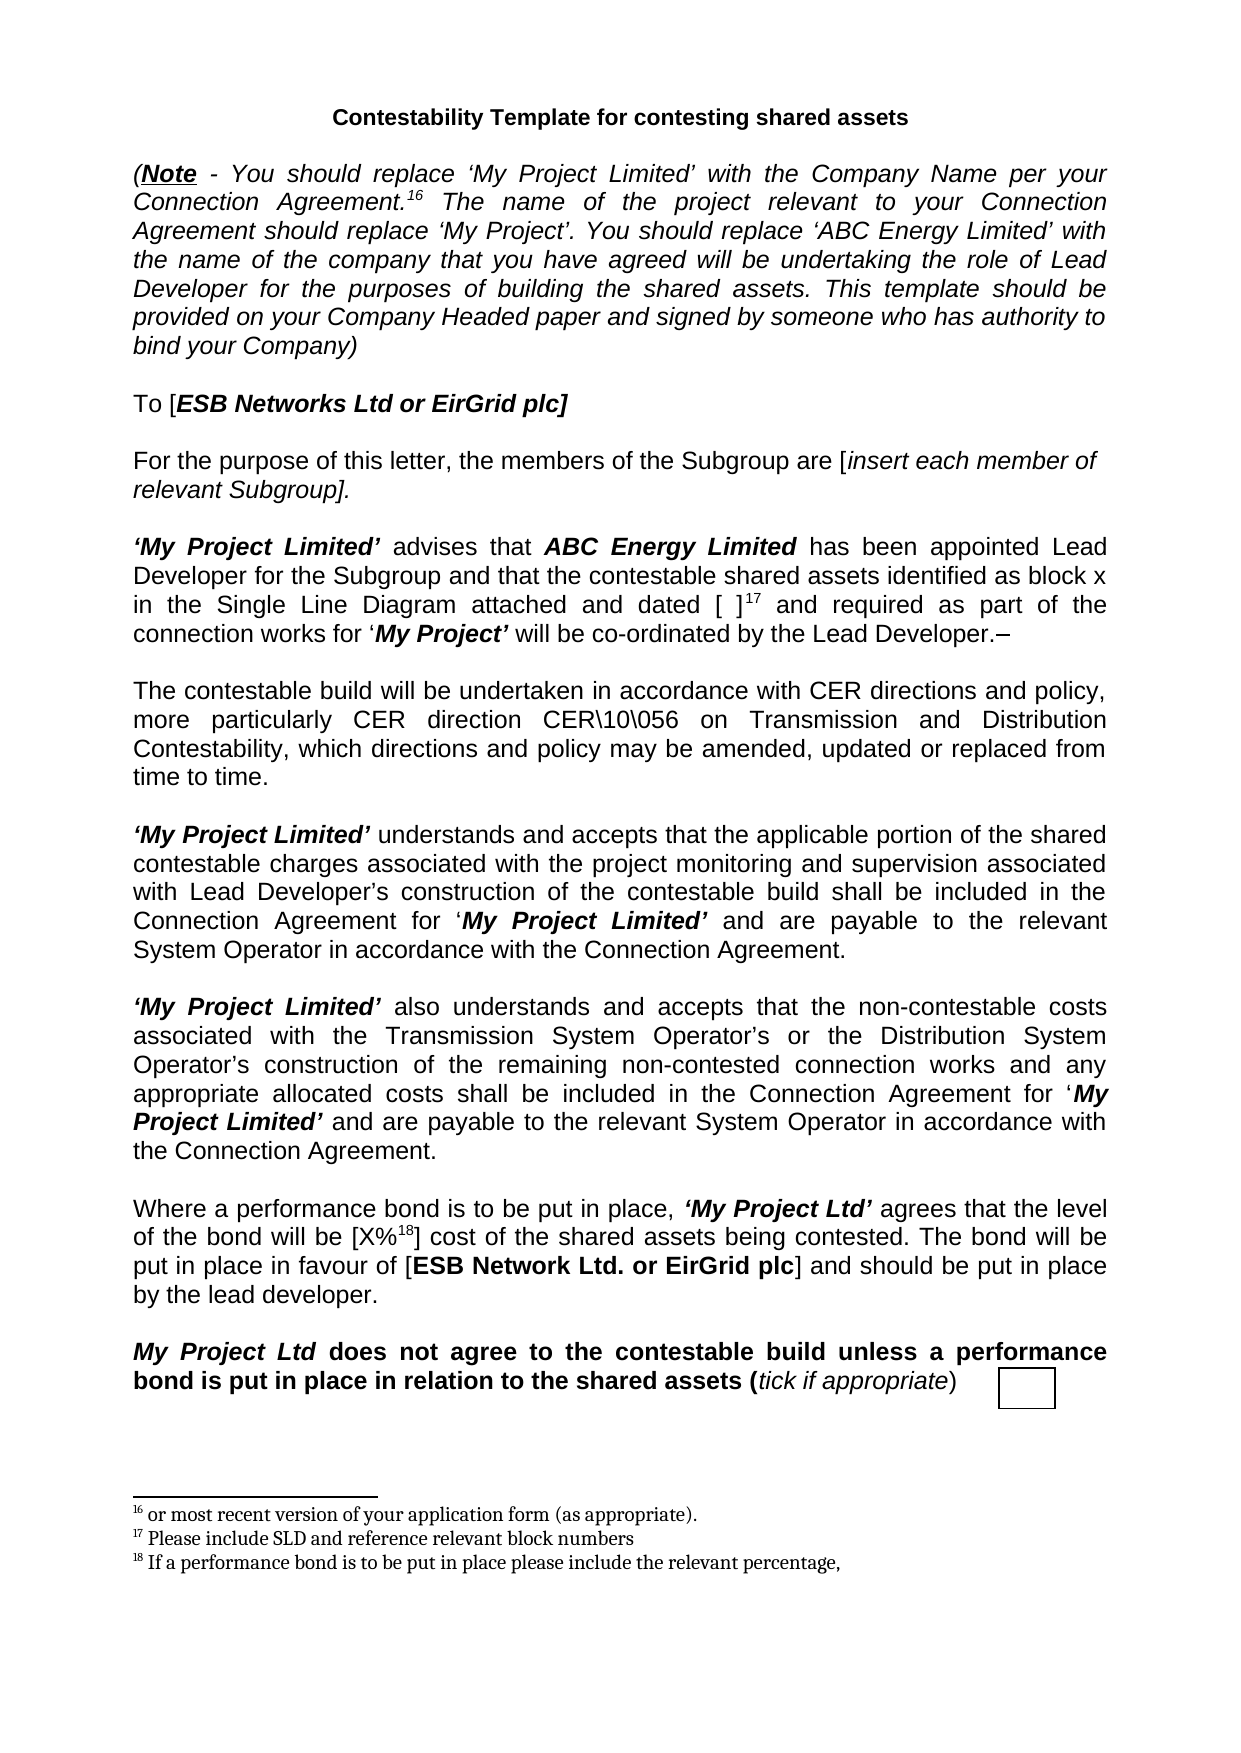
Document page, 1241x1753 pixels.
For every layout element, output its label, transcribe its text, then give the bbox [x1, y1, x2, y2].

text The contestable build will be undertaken in accordance with CER directions and policy, more particularly CER direction CER\10\056 on Transmission and Distribution Contestability, which directions and policy may be amended, updated or replaced from time to time. [133, 676, 1108, 791]
text For the purpose of this letter, the members of the Subgroup are [insert each member of relevant Subgroup]. [133, 446, 1108, 503]
text (Note - You should replace ‘My Project Limited’ with the Company Name per your Connection Agreement. The name of the project relevant to your Connection Agreement should replace ‘My Project’. You should replace ‘ABC Energy Limited’ with the name of the company that you have agreed will be undertaking the role of Lead Developer for the purposes of building the shared assets. This template should be provided on your Company Headed paper and signed by someone who has authority to bind your Company) [133, 158, 1108, 360]
text To [ESB Networks Ltd or EirGrid plc] [133, 388, 1108, 417]
text ‘My Project Limited’ understands and accepts that the applicable portion of the shared contestable charges associated with the project monitoring and supervision associated with Lead Developer’s construction of the contestable build shall be included in the Connection Agreement for ‘My Project Limited’ and are payable to the relevant System Operator in accordance with the Connection Agreement. [133, 820, 1108, 963]
text ‘My Project Limited’ advises that ABC Energy Limited has been appointed Lead Developer for the Subgroup and that the contestable shared assets identified as block x in the Single Line Diagram attached and dated [ ] and required as part of the connection works for ‘My Project’ will be co-ordinated by the Lead Developer. [133, 532, 1108, 647]
text ‘My Project Limited’ also understands and accepts that the non-contestable costs associated with the Transmission System Operator’s or the Distribution System Operator’s construction of the remaining non-contested connection works and any appropriate allocated costs shall be included in the Connection Agreement for ‘My Project Limited’ and are payable to the relevant System Operator in accordance with the Connection Agreement. [133, 992, 1108, 1165]
text Contestability Template for contesting shared assets [133, 103, 1108, 130]
text Where a performance bond is to be put in place, ‘My Project Ltd’ agrees that the level of the bond will be [X%] cost of the shared assets being contested. The bond will be put in place in favour of [ESB Network Ltd. or EirGrid plc] and should be put in place by the lead developer. [133, 1193, 1108, 1308]
text My Project Ltd does not agree to the contestable build unless a performance bond is put in place in relation to the shared assets (tick if appropriate) [133, 1337, 1108, 1395]
